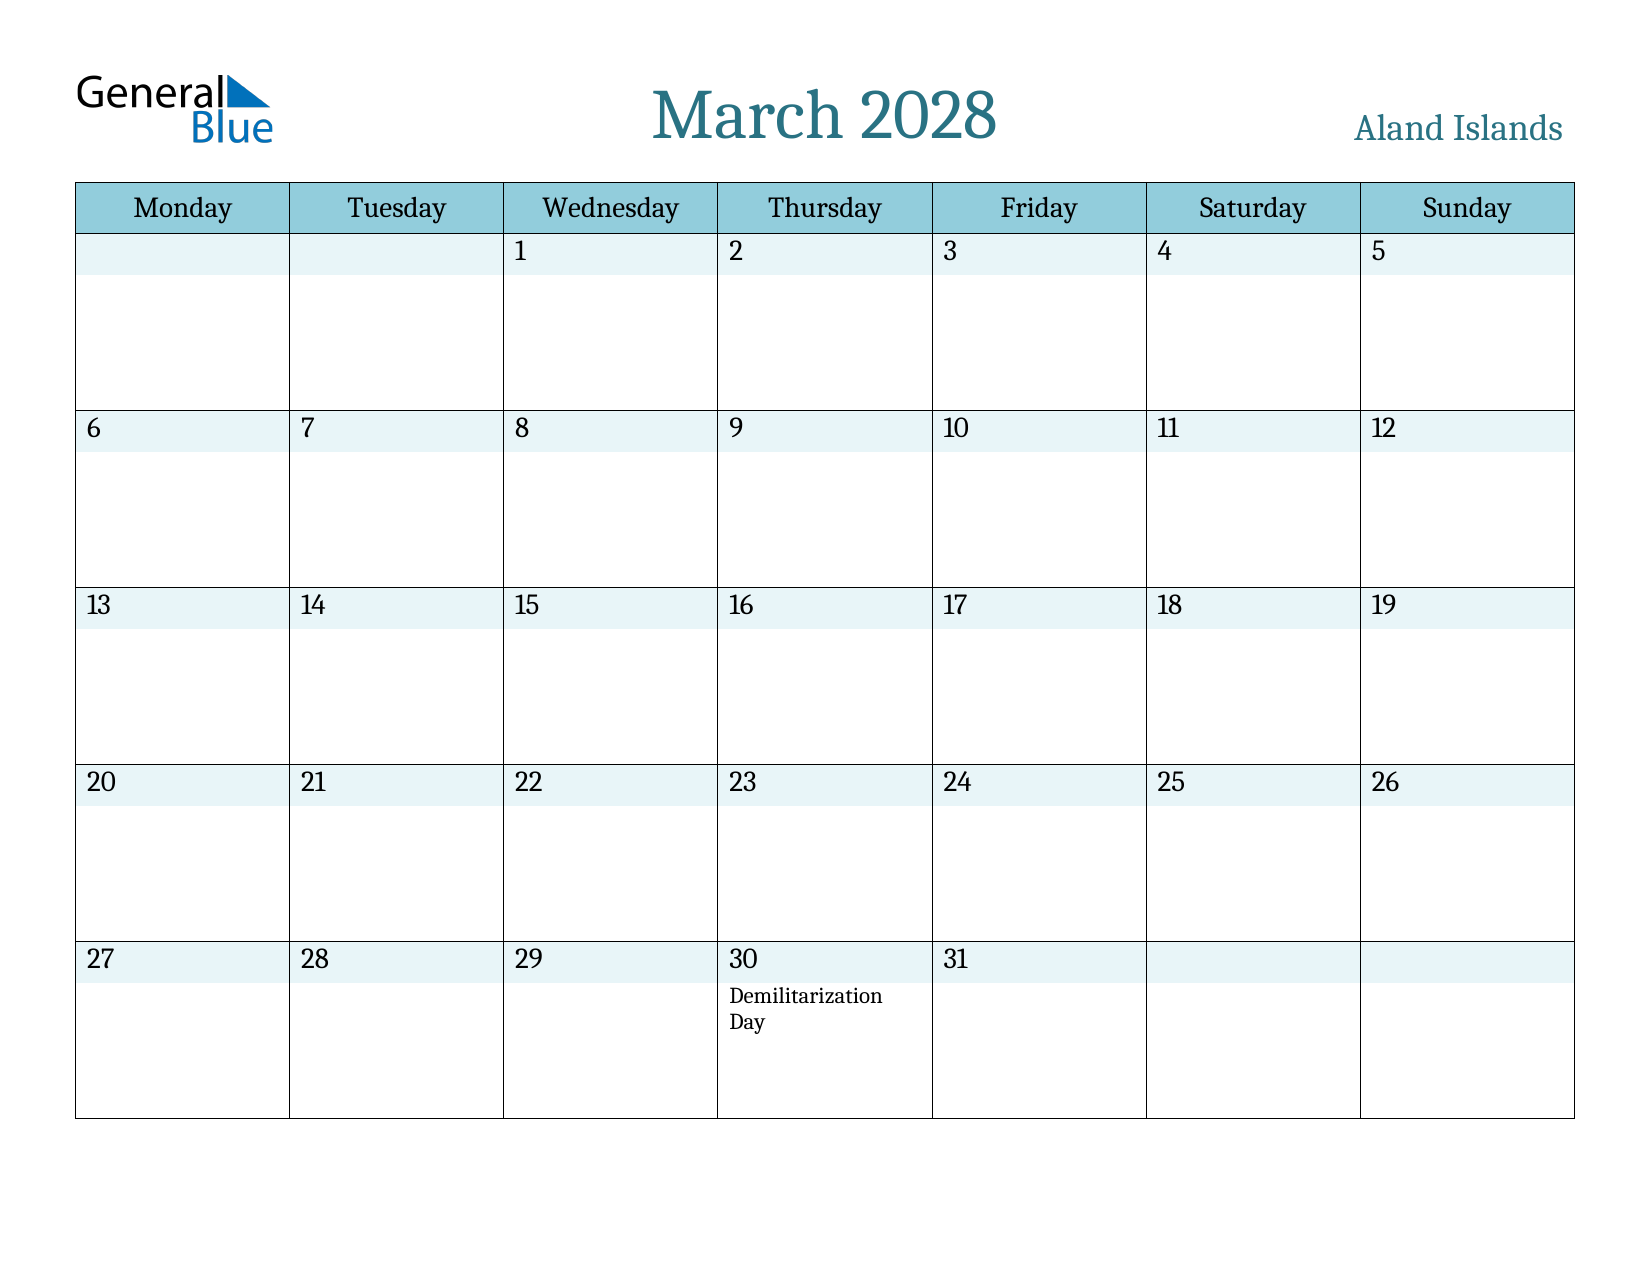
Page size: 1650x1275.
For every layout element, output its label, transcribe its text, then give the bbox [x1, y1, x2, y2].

table_cell [1147, 452, 1360, 587]
table_cell [933, 629, 1146, 764]
table_header Aland Islands [1146, 75, 1574, 182]
table_cell Monday [76, 183, 289, 233]
table_cell [933, 983, 1146, 1118]
table_cell [1361, 806, 1574, 941]
table_cell [1147, 275, 1360, 410]
table_cell [1147, 629, 1360, 764]
table_cell 4 [1147, 234, 1360, 275]
table_cell 10 [933, 411, 1146, 452]
table_cell [933, 275, 1146, 410]
table_cell [76, 275, 289, 410]
table_cell [290, 983, 503, 1118]
table_cell [1147, 806, 1360, 941]
table_cell [933, 806, 1146, 941]
table_cell [76, 452, 289, 587]
table_cell [290, 234, 503, 275]
table_cell 16 [718, 588, 932, 629]
table_cell 1 [504, 234, 717, 275]
table_cell 25 [1147, 765, 1360, 806]
table_cell [76, 629, 289, 764]
table_cell 7 [290, 411, 503, 452]
table_cell 8 [504, 411, 717, 452]
picture [77, 75, 273, 143]
table_cell [718, 452, 932, 587]
table_cell 14 [290, 588, 503, 629]
table_cell [504, 275, 717, 410]
table_cell 19 [1361, 588, 1574, 629]
table_cell [504, 629, 717, 764]
table_cell [1361, 452, 1574, 587]
table_cell [1361, 942, 1574, 983]
table_cell 12 [1361, 411, 1574, 452]
table_cell [1361, 275, 1574, 410]
table_cell 17 [933, 588, 1146, 629]
table_cell [1147, 942, 1360, 983]
table_cell 5 [1361, 234, 1574, 275]
table_cell 6 [76, 411, 289, 452]
table_cell [290, 275, 503, 410]
table_cell Sunday [1361, 183, 1574, 233]
table_cell [1147, 983, 1360, 1118]
table_header [76, 75, 503, 182]
table_cell 2 [718, 234, 932, 275]
table_cell 11 [1147, 411, 1360, 452]
table_cell [504, 452, 717, 587]
table_cell Demilitarization Day [718, 983, 932, 1118]
table_cell Friday [933, 183, 1146, 233]
table_cell 24 [933, 765, 1146, 806]
table_cell [933, 452, 1146, 587]
table_cell 23 [718, 765, 932, 806]
table_cell 3 [933, 234, 1146, 275]
table_cell 30 [718, 942, 932, 983]
table_cell [76, 983, 289, 1118]
table_cell 18 [1147, 588, 1360, 629]
table_cell 22 [504, 765, 717, 806]
table_cell Thursday [718, 183, 932, 233]
table_cell 15 [504, 588, 717, 629]
table_cell [718, 275, 932, 410]
table_cell 26 [1361, 765, 1574, 806]
table_cell 27 [76, 942, 289, 983]
table_cell 13 [76, 588, 289, 629]
table_cell [504, 983, 717, 1118]
table_cell 28 [290, 942, 503, 983]
table_cell 21 [290, 765, 503, 806]
table_cell 29 [504, 942, 717, 983]
table_cell [1361, 983, 1574, 1118]
table_cell [290, 629, 503, 764]
table_header March 2028 [504, 75, 1146, 182]
table_cell [76, 234, 289, 275]
table_cell Tuesday [290, 183, 503, 233]
table_cell 9 [718, 411, 932, 452]
table_cell Saturday [1147, 183, 1360, 233]
table_cell [718, 629, 932, 764]
table_cell [1361, 629, 1574, 764]
table_cell 31 [933, 942, 1146, 983]
table_cell [76, 806, 289, 941]
table_cell [504, 806, 717, 941]
table_cell [290, 806, 503, 941]
table_cell Wednesday [504, 183, 717, 233]
table_cell 20 [76, 765, 289, 806]
table_cell [718, 806, 932, 941]
table_cell [290, 452, 503, 587]
